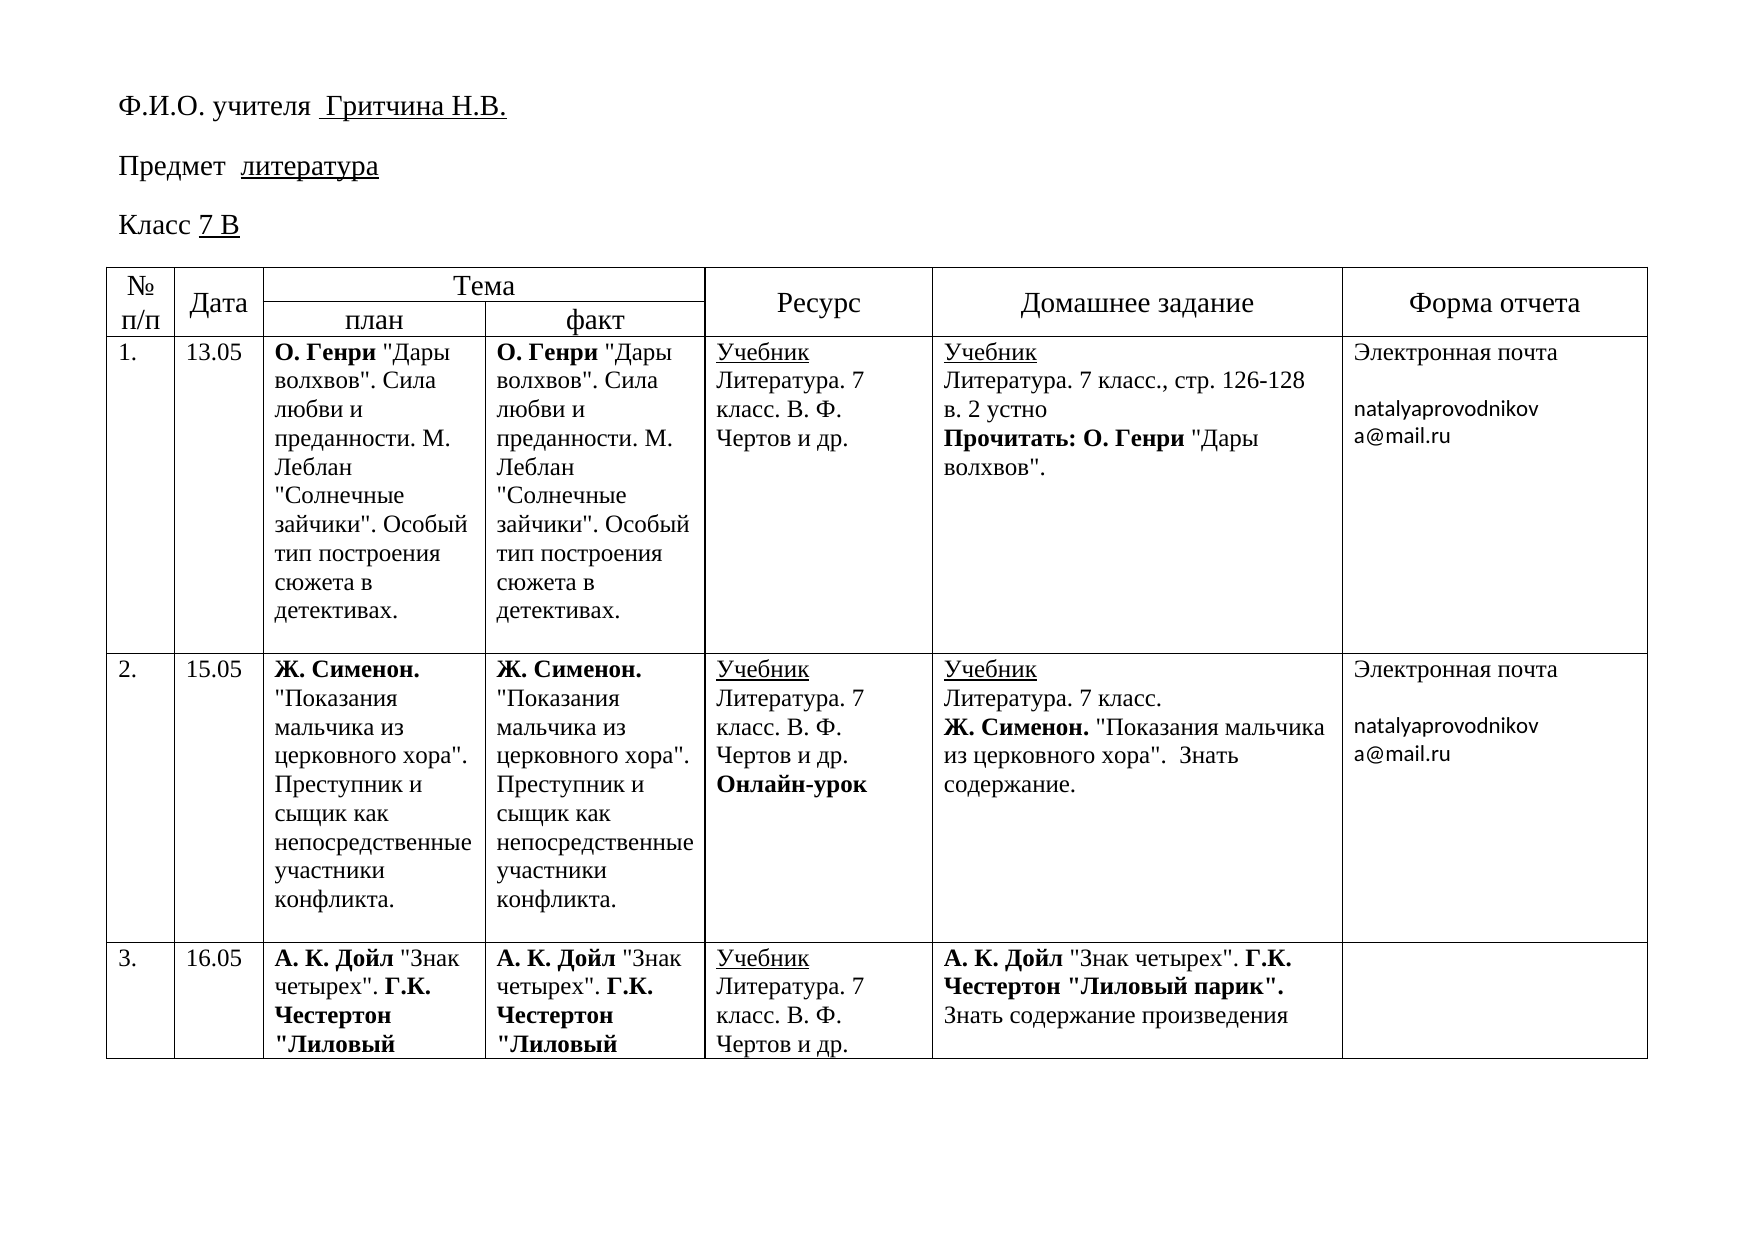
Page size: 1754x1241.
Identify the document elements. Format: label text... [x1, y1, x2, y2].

table_cell Учебник Литература. 7 класс., стр. 126-128 в. 2 устно Прочитать: О. Генри "Дары волхвов". [933, 337, 1342, 653]
table_cell О. Генри "Дары волхвов". Сила любви и преданности. М. Леблан "Солнечные зайчики". Особый тип построения сюжета в детективах. [486, 337, 704, 653]
table_cell Ж. Сименон. "Показания мальчика из церковного хора". Преступник и сыщик как непосредственные участники конфликта. [486, 654, 704, 942]
table_cell Электронная почта natalyaprovodnikova@mail.ru [1343, 654, 1647, 942]
table_cell 1. [107, 337, 174, 653]
table_cell Учебник Литература. 7 класс. В. Ф. Чертов и др. [706, 337, 932, 653]
table_cell Электронная почта natalyaprovodnikova@mail.ru [1343, 337, 1647, 653]
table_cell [933, 943, 1342, 1058]
table_cell факт [486, 302, 704, 336]
table_header Дата [175, 268, 263, 336]
table_cell Учебник Литература. 7 класс. В. Ф. Чертов и др. Онлайн-урок [706, 654, 932, 942]
table_cell Учебник Литература. 7 класс. Ж. Сименон. "Показания мальчика из церковного хора". Знать содержание. [933, 654, 1342, 942]
table_cell О. Генри "Дары волхвов". Сила любви и преданности. М. Леблан "Солнечные зайчики". Особый тип построения сюжета в детективах. [264, 337, 485, 653]
table_cell 3. [107, 943, 174, 1058]
text Класс 7 В [118, 207, 1636, 241]
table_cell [486, 943, 704, 1058]
table_cell Ж. Сименон. "Показания мальчика из церковного хора". Преступник и сыщик как непосредственные участники конфликта. [264, 654, 485, 942]
table_header Тема [264, 268, 704, 301]
table_header Ресурс [706, 268, 932, 336]
table_header № п/п [107, 268, 174, 336]
table_header Домашнее задание [933, 268, 1342, 336]
table_cell 15.05 [175, 654, 263, 942]
table_cell 16.05 [175, 943, 263, 1058]
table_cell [264, 943, 485, 1058]
table_header Форма отчета [1343, 268, 1647, 336]
text Ф.И.О. учителя Гритчина Н.В. [118, 88, 1636, 122]
table_cell план [264, 302, 485, 336]
table_cell [1343, 943, 1647, 1058]
table_cell 2. [107, 654, 174, 942]
table_cell 13.05 [175, 337, 263, 653]
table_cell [706, 943, 932, 1058]
text Предмет литература [118, 148, 1636, 181]
